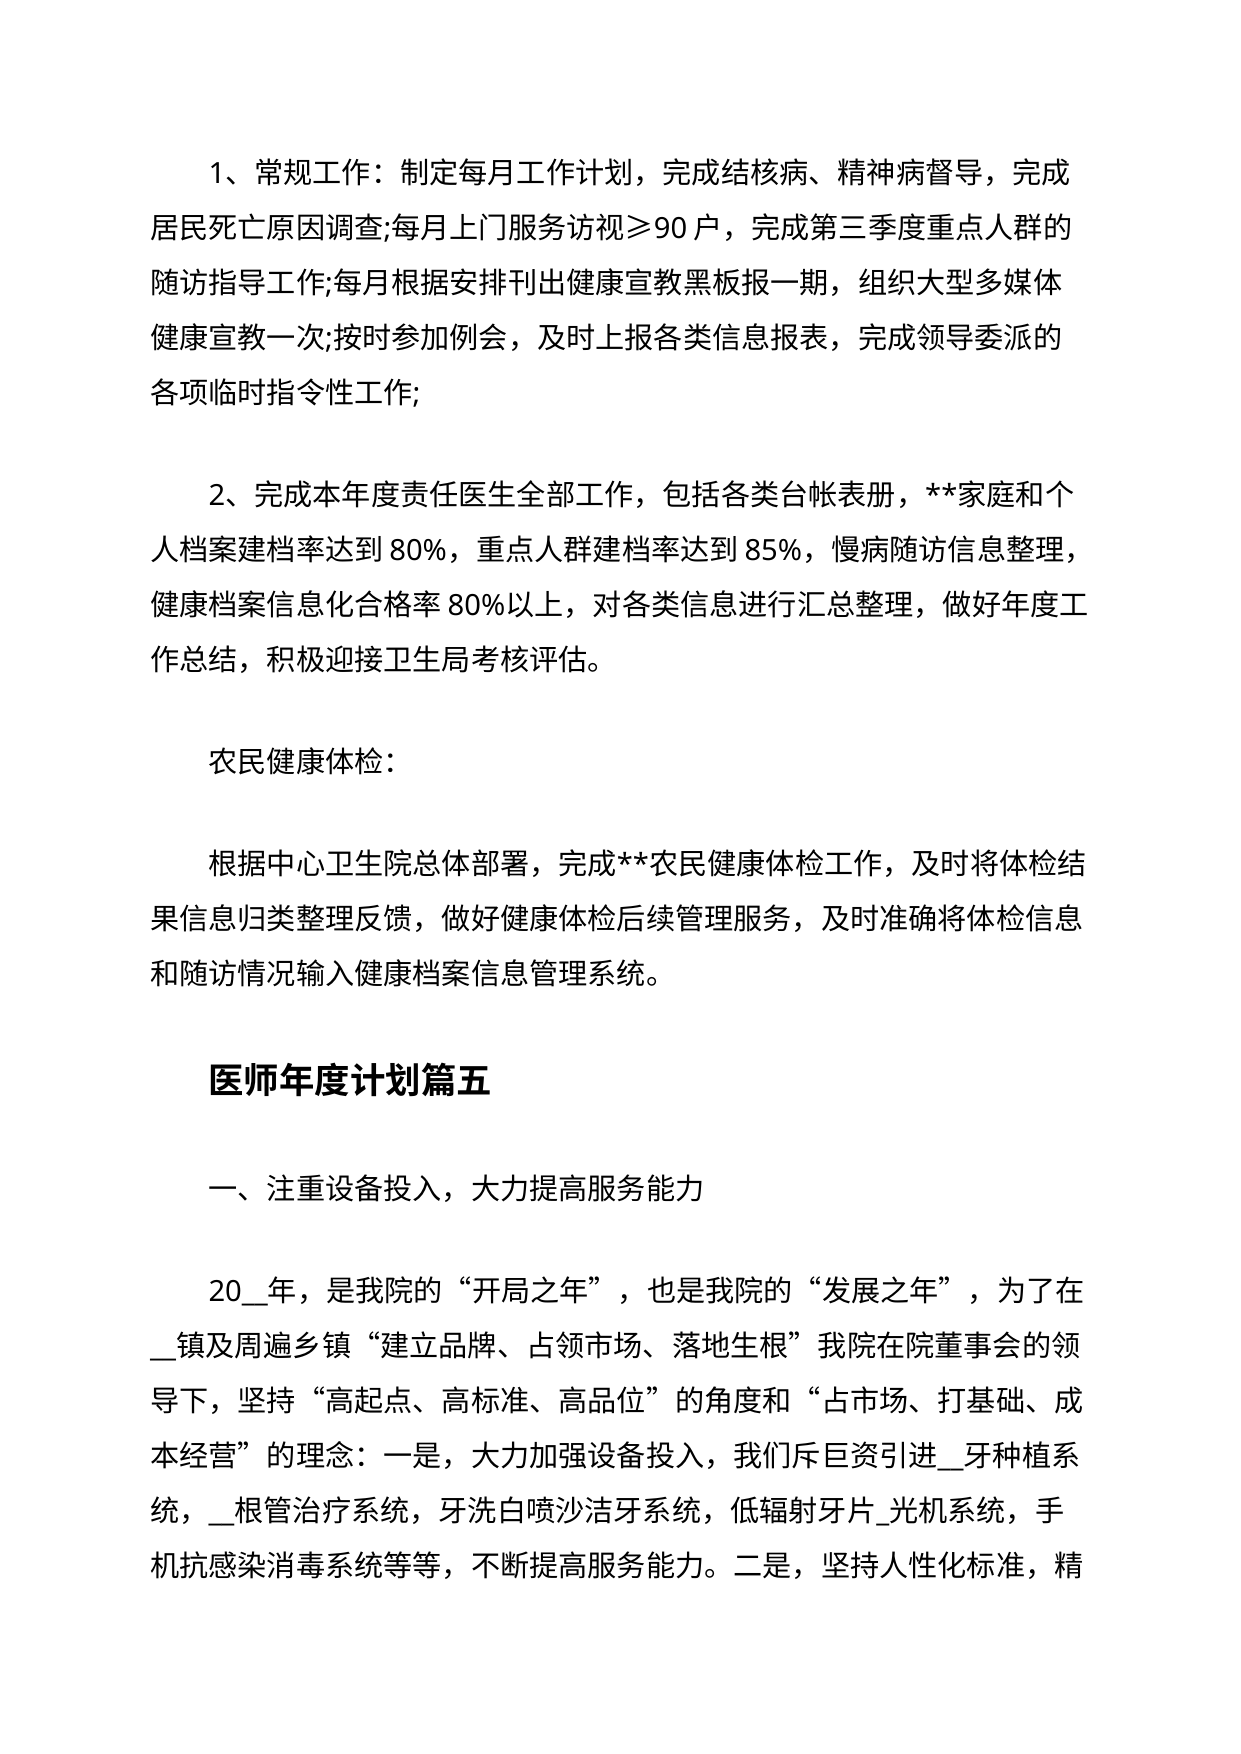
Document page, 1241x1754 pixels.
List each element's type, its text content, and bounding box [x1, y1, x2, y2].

text 医师年度计划篇五 [150, 1052, 1090, 1103]
text 农民健康体检： [150, 739, 1090, 781]
text 1、常规工作：制定每月工作计划，完成结核病、精神病督导，完成居民死亡原因调查;每月上门服务访视≥90户，完成第三季度重点人群的随访指导工作;每月根据安排刊出健康宣教黑板报一期，组织大型多媒体健康宣教一次;按时参加例会，及时上报各类信息报表，完成领导委派的各项临时指令性工作; [150, 150, 1090, 412]
text 一、注重设备投入，大力提高服务能力 [150, 1166, 1090, 1208]
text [150, 1267, 1090, 1584]
text 根据中心卫生院总体部署，完成**农民健康体检工作，及时将体检结果信息归类整理反馈，做好健康体检后续管理服务，及时准确将体检信息和随访情况输入健康档案信息管理系统。 [150, 841, 1090, 993]
text 2、完成本年度责任医生全部工作，包括各类台帐表册，**家庭和个人档案建档率达到80%，重点人群建档率达到85%，慢病随访信息整理，健康档案信息化合格率80%以上，对各类信息进行汇总整理，做好年度工作总结，积极迎接卫生局考核评估。 [150, 472, 1090, 679]
